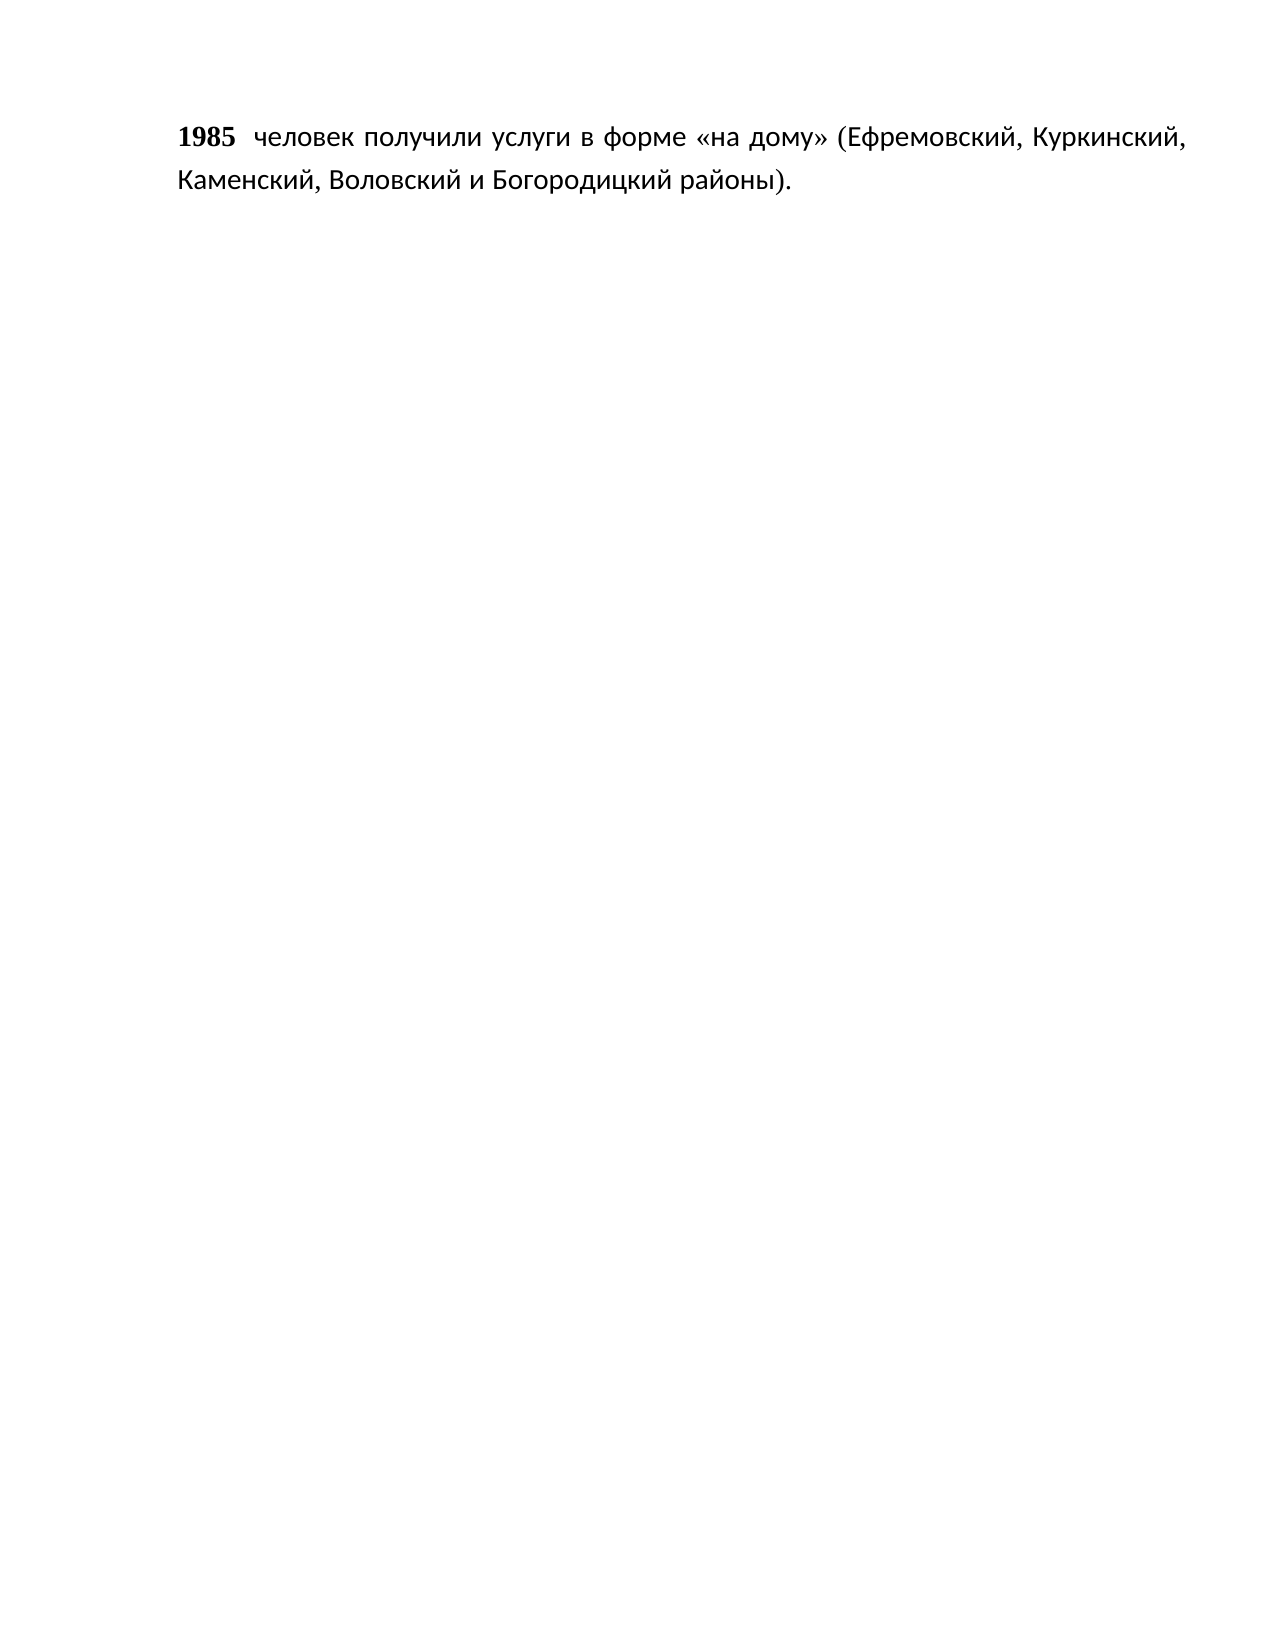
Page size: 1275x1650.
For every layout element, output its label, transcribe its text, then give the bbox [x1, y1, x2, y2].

text 1985 человек получили услуги в форме «на дому» (Ефремовский, Куркинский, Каменский, Воловский и Богородицкий районы). [177, 118, 1186, 196]
